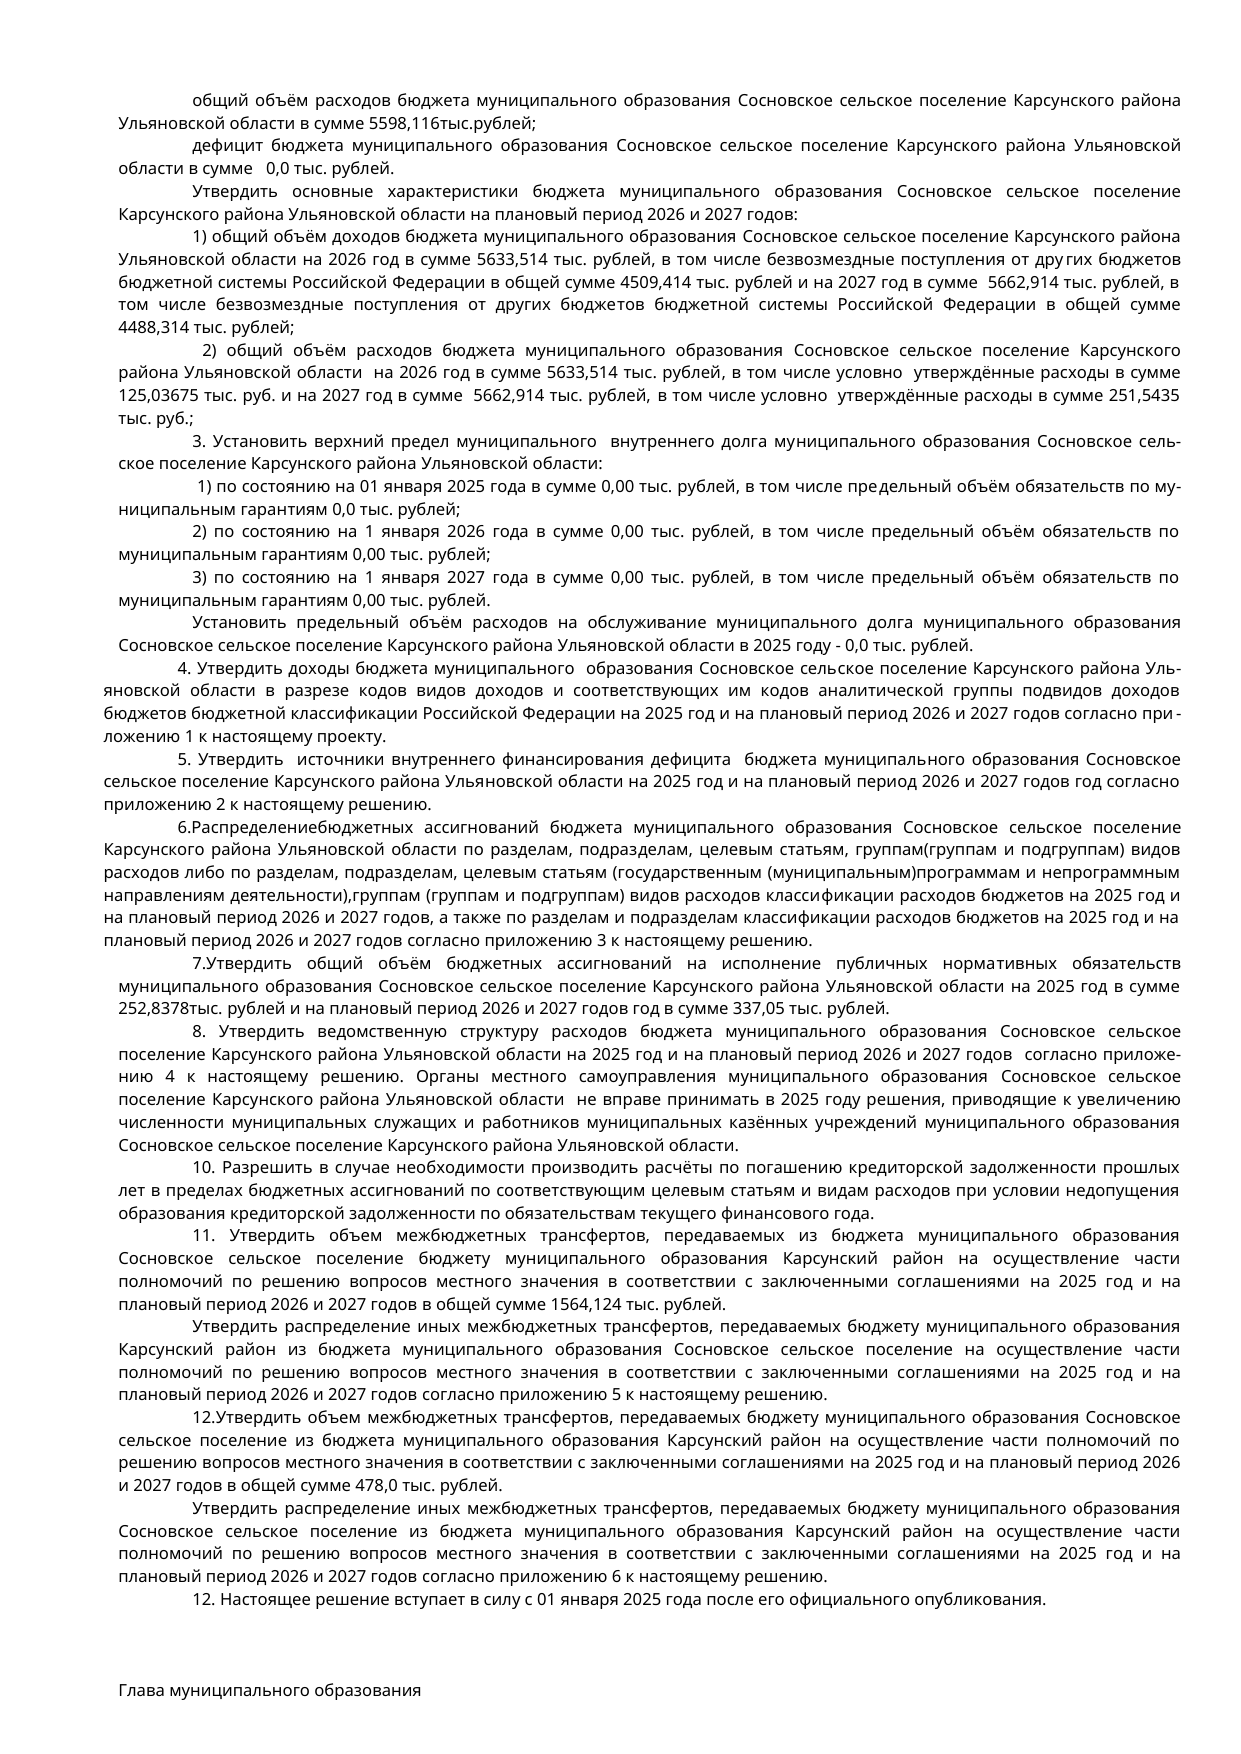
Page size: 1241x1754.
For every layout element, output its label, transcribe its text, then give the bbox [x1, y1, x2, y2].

text 4. Утвердить доходы бюджета муниципального образования Сосновское сельское поселение Карсунского района Ульяновской области в разрезе кодов видов доходов и соответствующих им кодов аналитической группы подвидов доходов бюджетов бюджетной классификации Российской Федерации на 2025 год и на плановый период 2026 и 2027 годов согласно приложению 1 к настоящему проекту. [103, 656, 1181, 747]
text 8. Утвердить ведомственную структуру расходов бюджета муниципального образования Сосновское сельское поселение Карсунского района Ульяновской области на 2025 год и на плановый период 2026 и 2027 годов согласно приложению 4 к настоящему решению. Органы местного самоуправления муниципального образования Сосновское сельское поселение Карсунского района Ульяновской области не вправе принимать в 2025 году решения, приводящие к увеличению численности муниципальных служащих и работников муниципальных казённых учреждений муниципального образования Сосновское сельское поселение Карсунского района Ульяновской области. [118, 1020, 1181, 1156]
text 2) по состоянию на 1 января 2026 года в сумме 0,00 тыс. рублей, в том числе предельный объём обязательств по муниципальным гарантиям 0,00 тыс. рублей; [118, 520, 1181, 566]
text 6.Распределениебюджетных ассигнований бюджета муниципального образования Сосновское сельское поселение Карсунского района Ульяновской области по разделам, подразделам, целевым статьям, группам(группам и подгруппам) видов расходов либо по разделам, подразделам, целевым статьям (государственным (муниципальным)программам и непрограммным направлениям деятельности),группам (группам и подгруппам) видов расходов классификации расходов бюджетов на 2025 год и на плановый период 2026 и 2027 годов, а также по разделам и подразделам классификации расходов бюджетов на 2025 год и на плановый период 2026 и 2027 годов согласно приложению 3 к настоящему решению. [103, 815, 1181, 952]
text 1) по состоянию на 01 января 2025 года в сумме 0,00 тыс. рублей, в том числе предельный объём обязательств по муниципальным гарантиям 0,0 тыс. рублей; [118, 475, 1181, 520]
text 11. Утвердить объем межбюджетных трансфертов, передаваемых из бюджета муниципального образования Сосновское сельское поселение бюджету муниципального образования Карсунский район на осуществление части полномочий по решению вопросов местного значения в соответствии с заключенными соглашениями на 2025 год и на плановый период 2026 и 2027 годов в общей сумме 1564,124 тыс. рублей. [118, 1224, 1181, 1315]
text 12.Утвердить объем межбюджетных трансфертов, передаваемых бюджету муниципального образования Сосновское сельское поселение из бюджета муниципального образования Карсунский район на осуществление части полномочий по решению вопросов местного значения в соответствии с заключенными соглашениями на 2025 год и на плановый период 2026 и 2027 годов в общей сумме 478,0 тыс. рублей. [118, 1406, 1181, 1497]
text 12. Настоящее решение вступает в силу с 01 января 2025 года после его официального опубликования. [118, 1587, 1181, 1610]
text дефицит бюджета муниципального образования Сосновское сельское поселение Карсунского района Ульяновской области в сумме 0,0 тыс. рублей. [118, 134, 1181, 179]
text Установить предельный объём расходов на обслуживание муниципального долга муниципального образования Сосновское сельское поселение Карсунского района Ульяновской области в 2025 году - 0,0 тыс. рублей. [118, 611, 1181, 656]
text общий объём расходов бюджета муниципального образования Сосновское сельское поселение Карсунского района Ульяновской области в сумме 5598,116тыс.рублей; [118, 89, 1181, 134]
text 2) общий объём расходов бюджета муниципального образования Сосновское сельское поселение Карсунского района Ульяновской области на 2026 год в сумме 5633,514 тыс. рублей, в том числе условно утверждённые расходы в сумме 125,03675 тыс. руб. и на 2027 год в сумме 5662,914 тыс. рублей, в том числе условно утверждённые расходы в сумме 251,5435 тыс. руб.; [118, 338, 1181, 429]
text 3. Установить верхний предел муниципального внутреннего долга муниципального образования Сосновское сельское поселение Карсунского района Ульяновской области: [118, 429, 1181, 475]
text 5. Утвердить источники внутреннего финансирования дефицита бюджета муниципального образования Сосновское сельское поселение Карсунского района Ульяновской области на 2025 год и на плановый период 2026 и 2027 годов год согласно приложению 2 к настоящему решению. [103, 747, 1181, 815]
text Утвердить распределение иных межбюджетных трансфертов, передаваемых бюджету муниципального образования Карсунский район из бюджета муниципального образования Сосновское сельское поселение на осуществление части полномочий по решению вопросов местного значения в соответствии с заключенными соглашениями на 2025 год и на плановый период 2026 и 2027 годов согласно приложению 5 к настоящему решению. [118, 1315, 1181, 1406]
text 3) по состоянию на 1 января 2027 года в сумме 0,00 тыс. рублей, в том числе предельный объём обязательств по муниципальным гарантиям 0,00 тыс. рублей. [118, 566, 1181, 611]
title Глава муниципального образования [118, 1678, 1181, 1701]
text 1) общий объём доходов бюджета муниципального образования Сосновское сельское поселение Карсунского района Ульяновской области на 2026 год в сумме 5633,514 тыс. рублей, в том числе безвозмездные поступления от других бюджетов бюджетной системы Российской Федерации в общей сумме 4509,414 тыс. рублей и на 2027 год в сумме 5662,914 тыс. рублей, в том числе безвозмездные поступления от других бюджетов бюджетной системы Российской Федерации в общей сумме 4488,314 тыс. рублей; [118, 225, 1181, 338]
text 7.Утвердить общий объём бюджетных ассигнований на исполнение публичных нормативных обязательств муниципального образования Сосновское сельское поселение Карсунского района Ульяновской области на 2025 год в сумме 252,8378тыс. рублей и на плановый период 2026 и 2027 годов год в сумме 337,05 тыс. рублей. [118, 952, 1181, 1020]
text Утвердить распределение иных межбюджетных трансфертов, передаваемых бюджету муниципального образования Сосновское сельское поселение из бюджета муниципального образования Карсунский район на осуществление части полномочий по решению вопросов местного значения в соответствии с заключенными соглашениями на 2025 год и на плановый период 2026 и 2027 годов согласно приложению 6 к настоящему решению. [118, 1497, 1181, 1587]
text 10. Разрешить в случае необходимости производить расчёты по погашению кредиторской задолженности прошлых лет в пределах бюджетных ассигнований по соответствующим целевым статьям и видам расходов при условии недопущения образования кредиторской задолженности по обязательствам текущего финансового года. [118, 1156, 1181, 1224]
text Утвердить основные характеристики бюджета муниципального образования Сосновское сельское поселение Карсунского района Ульяновской области на плановый период 2026 и 2027 годов: [118, 179, 1181, 225]
